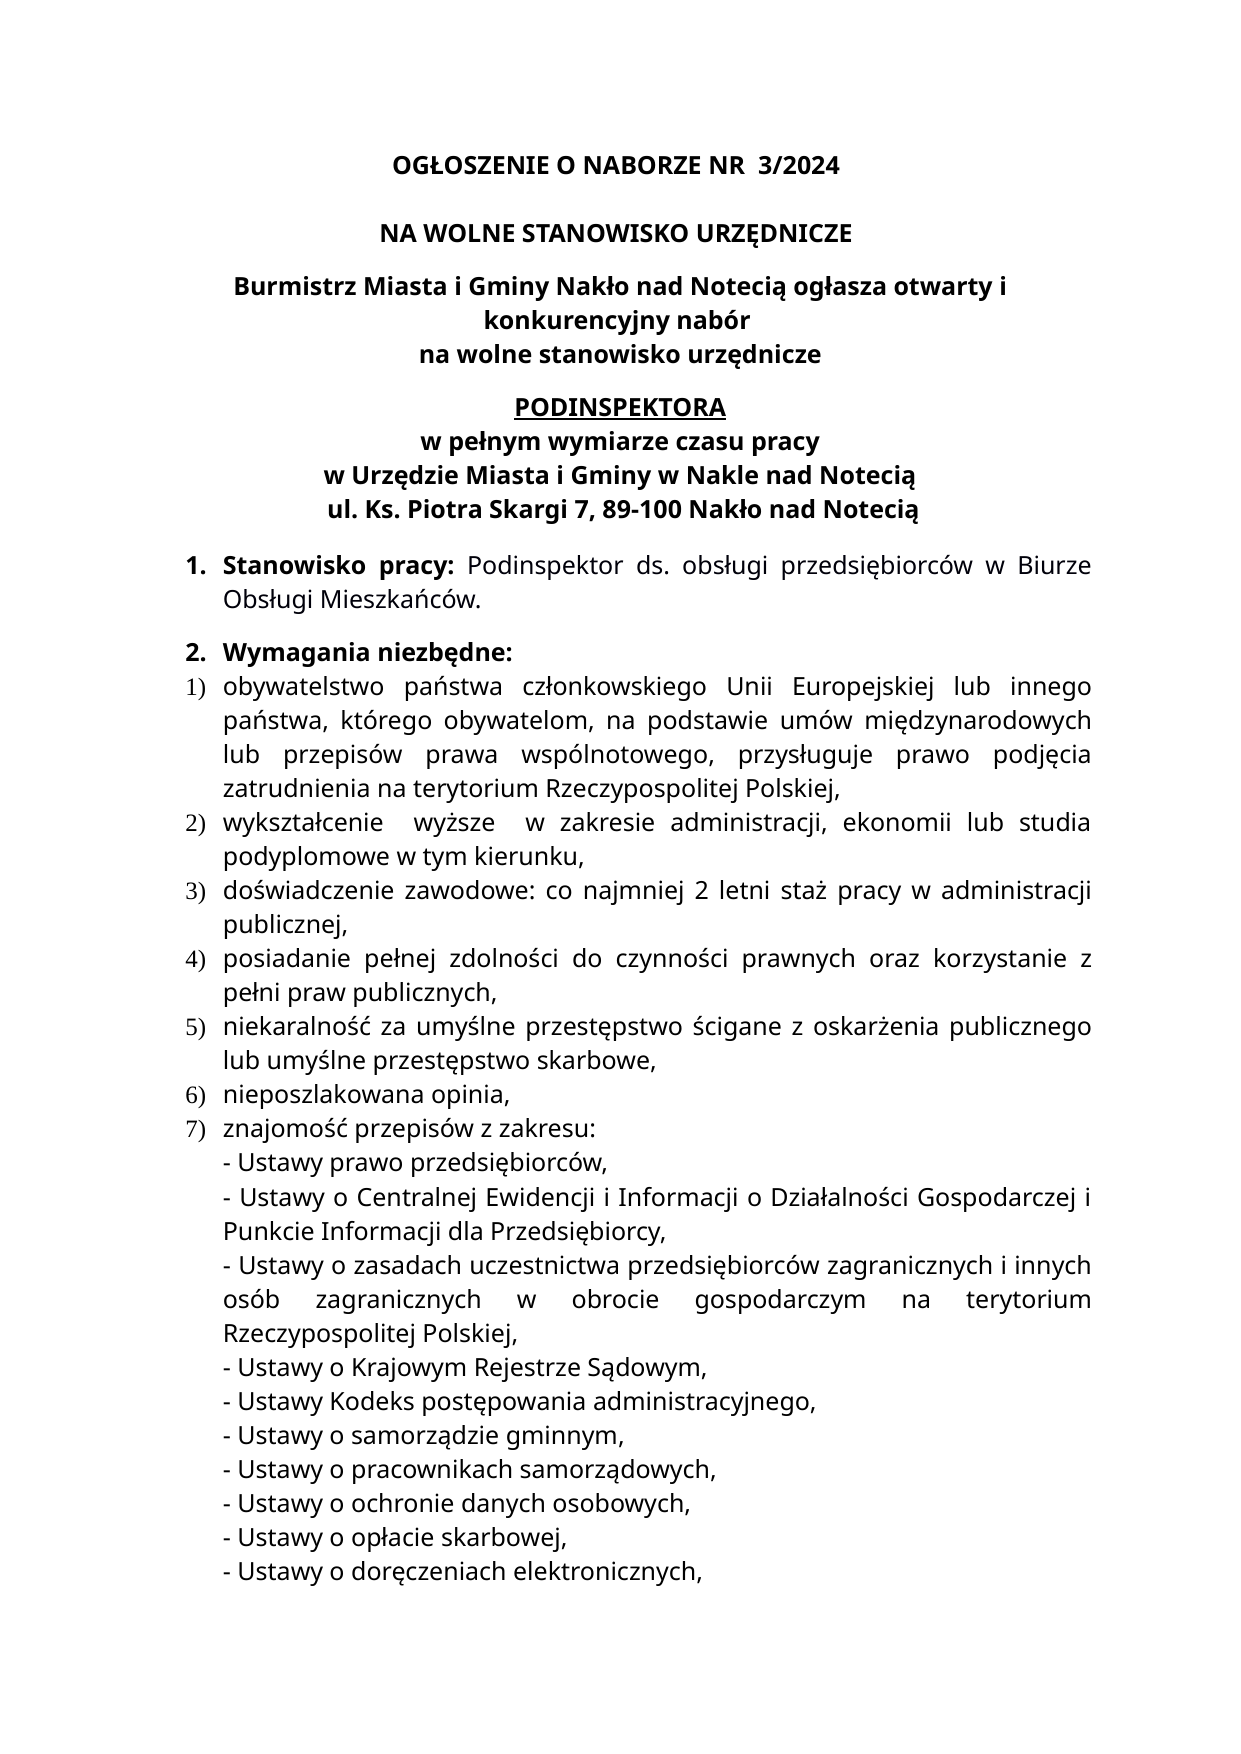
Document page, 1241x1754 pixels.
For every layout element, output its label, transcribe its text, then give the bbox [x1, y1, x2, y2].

list niekaralność za umyślne przestępstwo ścigane z oskarżenia publicznego lub umyślne przestępstwo skarbowe, [185, 1009, 1093, 1077]
text - Ustawy o doręczeniach elektronicznych, [223, 1554, 1093, 1588]
list wykształcenie wyższe w zakresie administracji, ekonomii lub studia podyplomowe w tym kierunku, [185, 804, 1093, 873]
text Burmistrz Miasta i Gminy Nakło nad Notecią ogłasza otwarty i konkurencyjny nabór na wolne stanowisko urzędnicze [148, 268, 1093, 370]
list nieposzlakowana opinia, [185, 1077, 1093, 1111]
list znajomość przepisów z zakresu: [185, 1111, 1093, 1145]
list Wymagania niezbędne: [185, 634, 1093, 668]
text - Ustawy prawo przedsiębiorców, [223, 1145, 1093, 1179]
text - Ustawy o zasadach uczestnictwa przedsiębiorców zagranicznych i innych osób zagranicznych w obrocie gospodarczym na terytorium Rzeczypospolitej Polskiej, [223, 1247, 1093, 1349]
text - Ustawy o ochronie danych osobowych, [223, 1486, 1093, 1520]
text PODINSPEKTORA [148, 389, 1093, 423]
text w pełnym wymiarze czasu pracy w Urzędzie Miasta i Gminy w Nakle nad Notecią ul. Ks. Piotra Skargi 7, 89-100 Nakło nad Notecią [148, 423, 1099, 526]
text - Ustawy o samorządzie gminnym, [223, 1418, 1093, 1452]
list obywatelstwo państwa członkowskiego Unii Europejskiej lub innego państwa, którego obywatelom, na podstawie umów międzynarodowych lub przepisów prawa wspólnotowego, przysługuje prawo podjęcia zatrudnienia na terytorium Rzeczypospolitej Polskiej, [185, 668, 1093, 804]
text - Ustawy o Krajowym Rejestrze Sądowym, [223, 1349, 1093, 1383]
text - Ustawy o Centralnej Ewidencji i Informacji o Działalności Gospodarczej i Punkcie Informacji dla Przedsiębiorcy, [223, 1179, 1093, 1247]
list doświadczenie zawodowe: co najmniej 2 letni staż pracy w administracji publicznej, [185, 873, 1093, 941]
text - Ustawy o opłacie skarbowej, [223, 1520, 1093, 1554]
list Stanowisko pracy: Podinspektor ds. obsługi przedsiębiorców w Biurze Obsługi Mieszkańców. [185, 547, 1093, 615]
text - Ustawy Kodeks postępowania administracyjnego, [223, 1383, 1093, 1418]
text OGŁOSZENIE O NABORZE NR 3/2024 NA WOLNE STANOWISKO URZĘDNICZE [148, 148, 1084, 250]
list posiadanie pełnej zdolności do czynności prawnych oraz korzystanie z pełni praw publicznych, [185, 941, 1093, 1009]
text - Ustawy o pracownikach samorządowych, [223, 1452, 1093, 1486]
